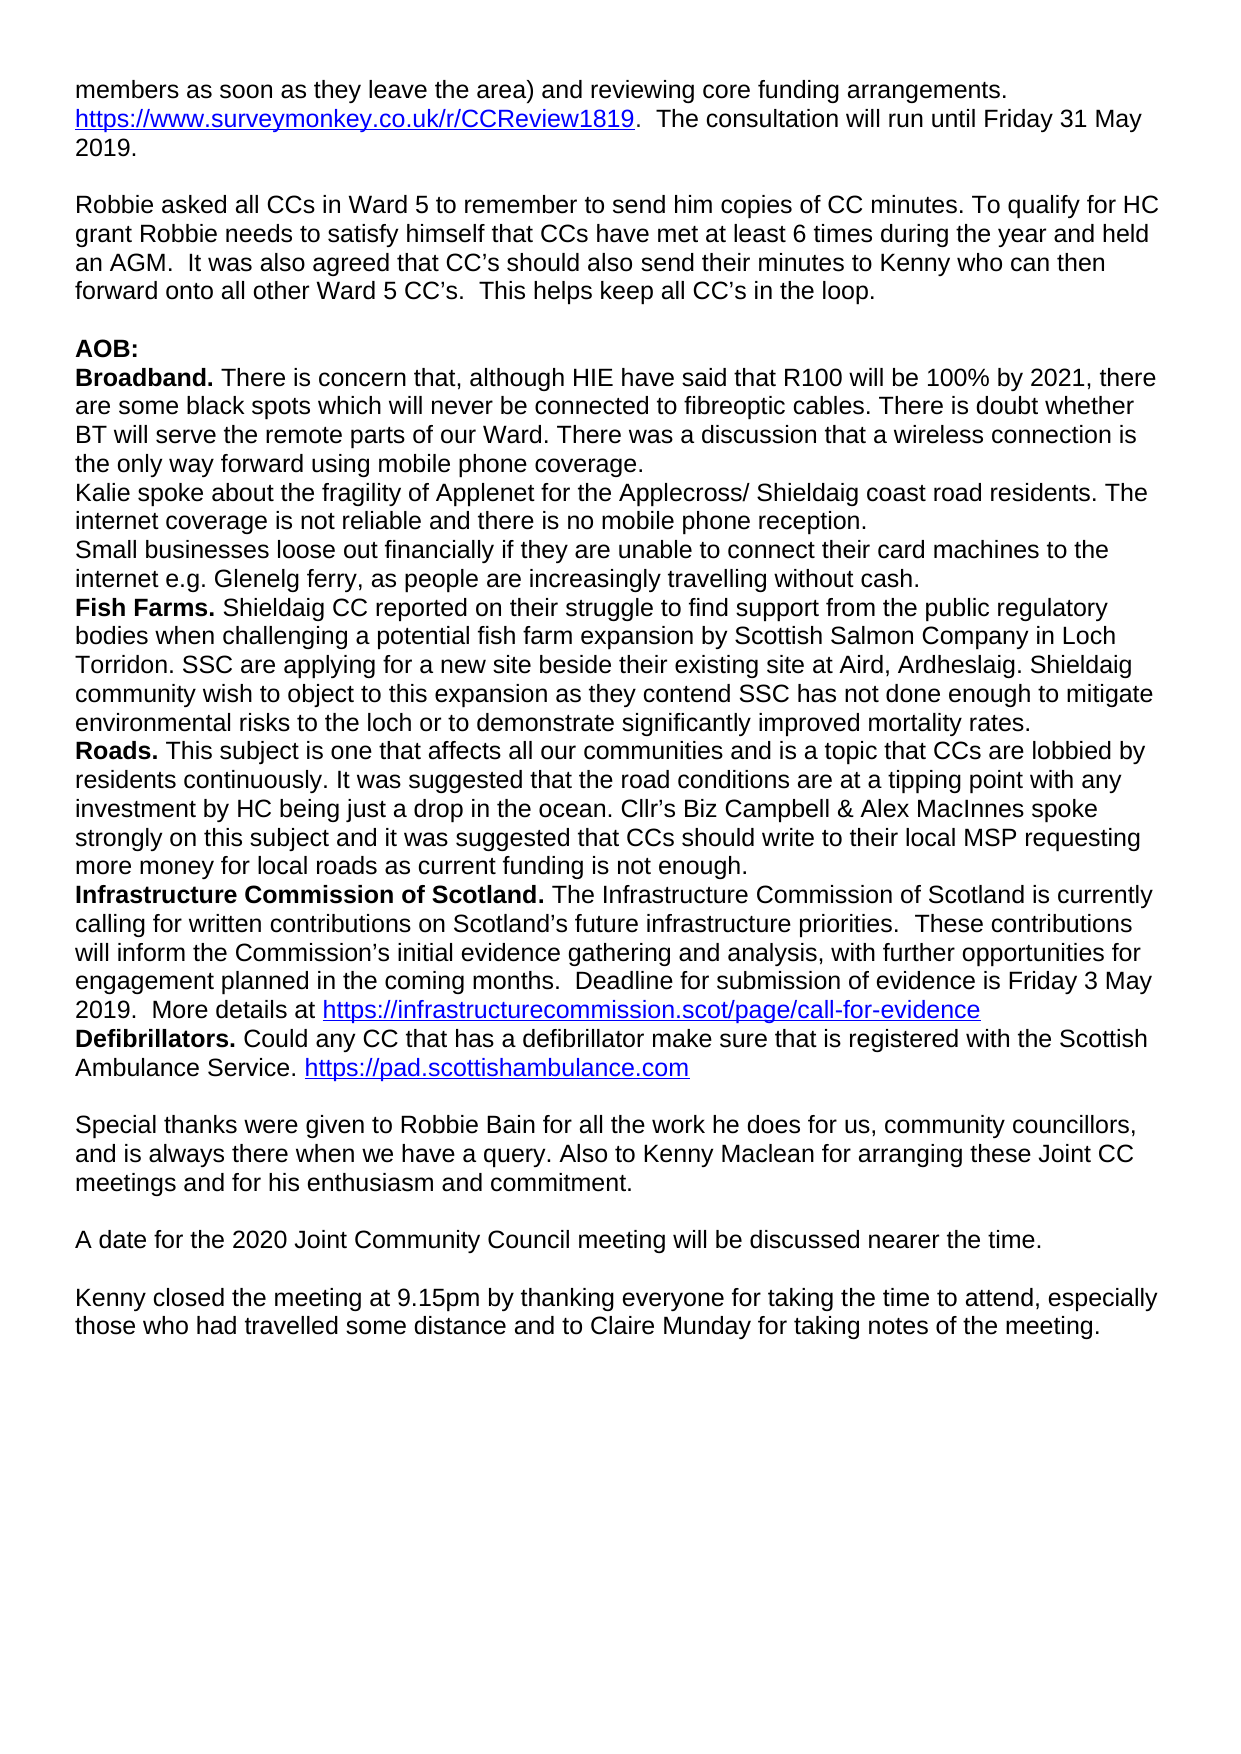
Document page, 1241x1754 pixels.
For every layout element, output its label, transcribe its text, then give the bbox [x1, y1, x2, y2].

text Defibrillators. Could any CC that has a defibrillator make sure that is registered with the Scottish Ambulance Service. https://pad.scottishambulance.com [75, 1024, 1165, 1081]
text Kenny closed the meeting at 9.15pm by thanking everyone for taking the time to attend, especially those who had travelled some distance and to Claire Munday for taking notes of the meeting. [75, 1282, 1165, 1340]
text Small businesses loose out financially if they are unable to connect their card machines to the internet e.g. Glenelg ferry, as people are increasingly travelling without cash. [75, 535, 1165, 592]
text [75, 75, 1165, 161]
text A date for the 2020 Joint Community Council meeting will be discussed nearer the time. [75, 1225, 1165, 1254]
text Roads. This subject is one that affects all our communities and is a topic that CCs are lobbied by residents continuously. It was suggested that the road conditions are at a tipping point with any investment by HC being just a drop in the ocean. Cllr’s Biz Campbell & Alex MacInnes spoke strongly on this subject and it was suggested that CCs should write to their local MSP requesting more money for local roads as current funding is not enough. [75, 736, 1165, 880]
text Fish Farms. Shieldaig CC reported on their struggle to find support from the public regulatory bodies when challenging a potential fish farm expansion by Scottish Salmon Company in Loch Torridon. SSC are applying for a new site beside their existing site at Aird, Ardheslaig. Shieldaig community wish to object to this expansion as they contend SSC has not done enough to mitigate environmental risks to the loch or to demonstrate significantly improved mortality rates. [75, 592, 1165, 736]
text Special thanks were given to Robbie Bain for all the work he does for us, community councillors, and is always there when we have a query. Also to Kenny Maclean for arranging these Joint CC meetings and for his enthusiasm and commitment. [75, 1110, 1165, 1196]
text AOB: [75, 334, 1165, 362]
text Infrastructure Commission of Scotland. The Infrastructure Commission of Scotland is currently calling for written contributions on Scotland’s future infrastructure priorities. These contributions will inform the Commission’s initial evidence gathering and analysis, with further opportunities for engagement planned in the coming months. Deadline for submission of evidence is Friday 3 May 2019. More details at https://infrastructurecommission.scot/page/call-for-evidence [75, 880, 1165, 1024]
text Kalie spoke about the fragility of Applenet for the Applecross/ Shieldaig coast road residents. The internet coverage is not reliable and there is no mobile phone reception. [75, 477, 1165, 535]
text Robbie asked all CCs in Ward 5 to remember to send him copies of CC minutes. To qualify for HC grant Robbie needs to satisfy himself that CCs have met at least 6 times during the year and held an AGM. It was also agreed that CC’s should also send their minutes to Kenny who can then forward onto all other Ward 5 CC’s. This helps keep all CC’s in the loop. [75, 190, 1165, 305]
text Broadband. There is concern that, although HIE have said that R100 will be 100% by 2021, there are some black spots which will never be connected to fibreoptic cables. There is doubt whether BT will serve the remote parts of our Ward. There was a discussion that a wireless connection is the only way forward using mobile phone coverage. [75, 362, 1165, 477]
